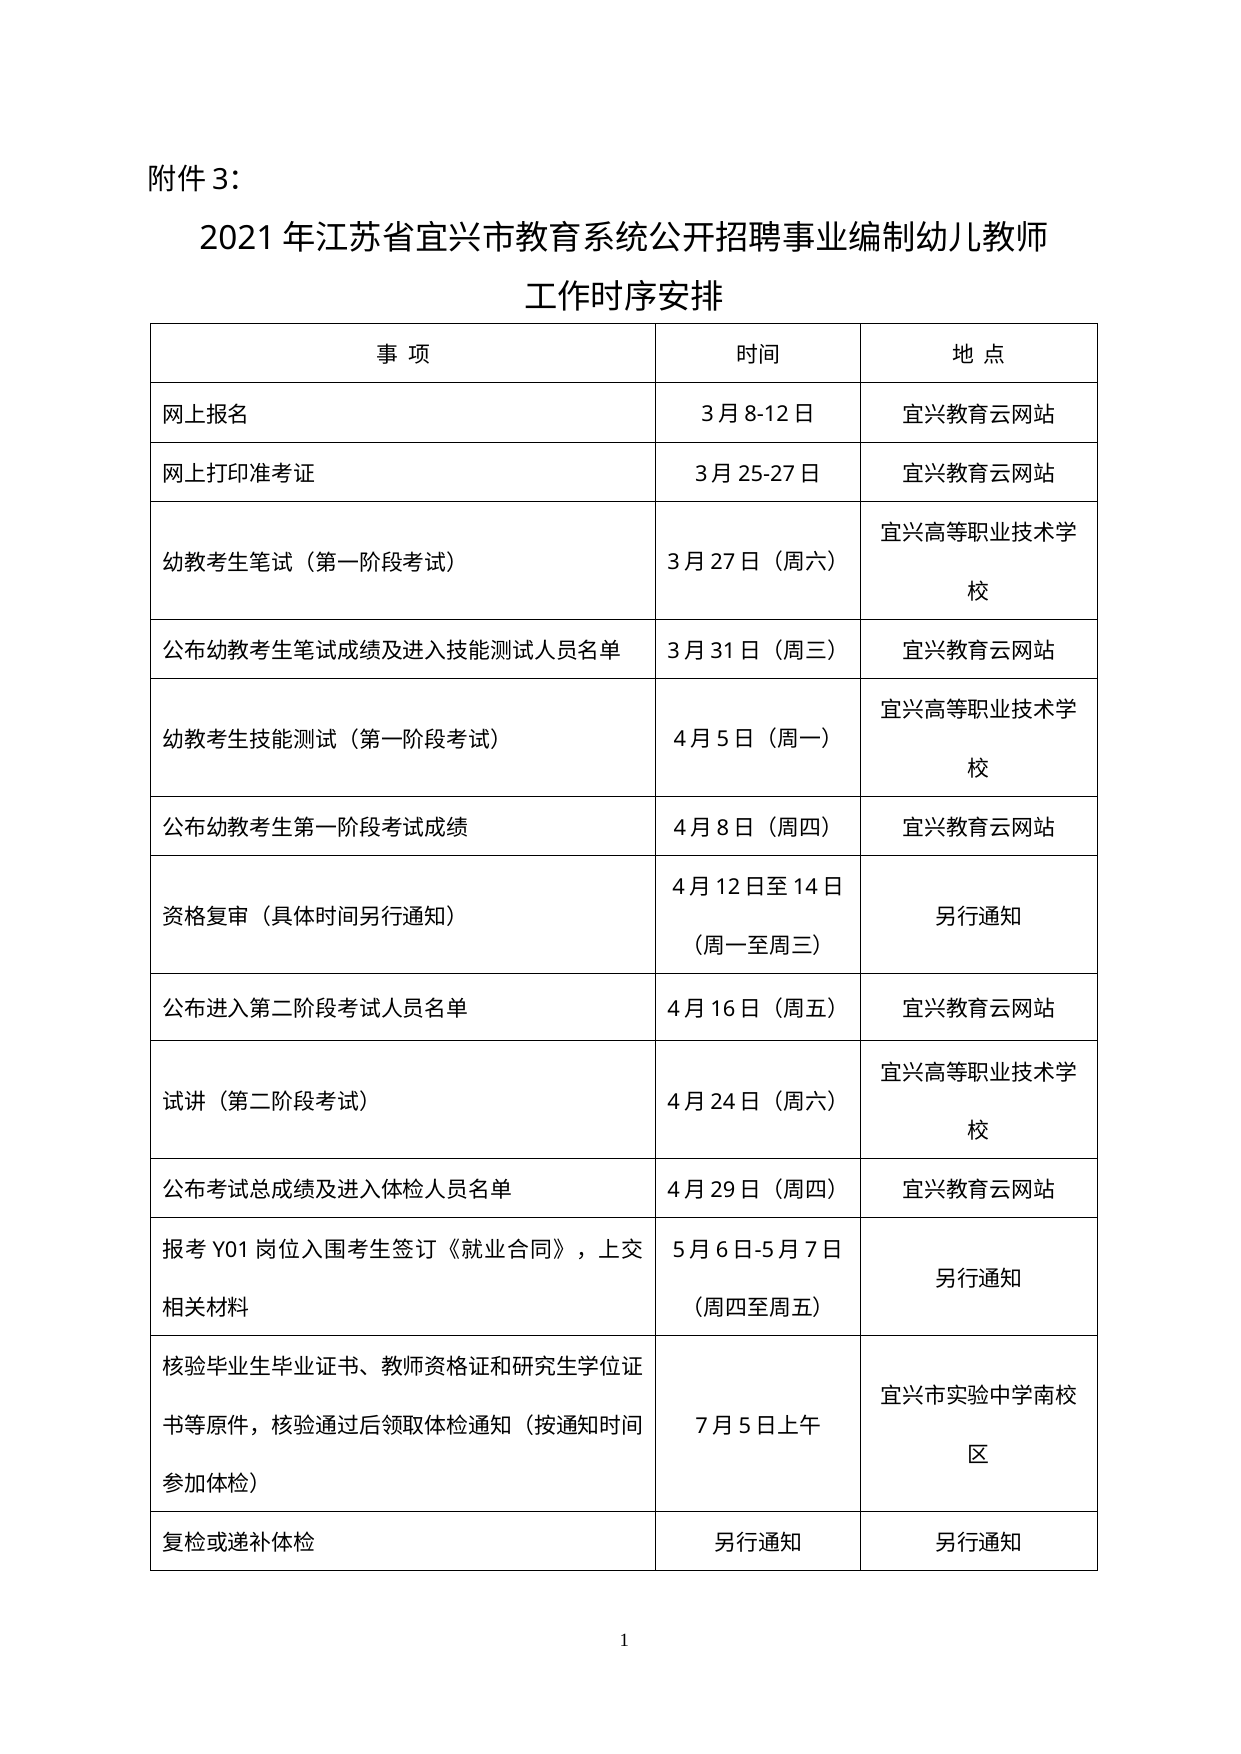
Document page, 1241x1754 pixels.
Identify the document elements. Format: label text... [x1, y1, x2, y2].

table_cell 幼教考生技能测试（第一阶段考试） [151, 679, 655, 796]
table_cell 另行通知 [656, 1512, 860, 1570]
table_cell 宜兴高等职业技术学校 [861, 1041, 1097, 1158]
text 附件3： [148, 148, 1100, 206]
table_cell 网上打印准考证 [151, 443, 655, 501]
table_cell 4月5日（周一） [656, 679, 860, 796]
table_cell 另行通知 [861, 1218, 1097, 1335]
table_cell 宜兴教育云网站 [861, 797, 1097, 855]
table_cell 公布进入第二阶段考试人员名单 [151, 974, 655, 1040]
table_cell 宜兴教育云网站 [861, 974, 1097, 1040]
table_cell 核验毕业生毕业证书、教师资格证和研究生学位证书等原件，核验通过后领取体检通知（按通知时间参加体检） [151, 1336, 655, 1511]
table_cell 网上报名 [151, 383, 655, 442]
table_cell 试讲（第二阶段考试） [151, 1041, 655, 1158]
table_cell 另行通知 [861, 1512, 1097, 1570]
table_cell 宜兴教育云网站 [861, 1159, 1097, 1217]
table_header 事 项 [151, 324, 655, 382]
table_cell 4月29日（周四） [656, 1159, 860, 1217]
text 2021年江苏省宜兴市教育系统公开招聘事业编制幼儿教师 [148, 206, 1100, 264]
table_cell 4月24日（周六） [656, 1041, 860, 1158]
table_cell 5月6日-5月7日（周四至周五） [656, 1218, 860, 1335]
text 工作时序安排 [148, 264, 1100, 323]
table_cell 宜兴高等职业技术学校 [861, 679, 1097, 796]
table_cell 公布考试总成绩及进入体检人员名单 [151, 1159, 655, 1217]
table_cell 报考Y01岗位入围考生签订《就业合同》，上交相关材料 [151, 1218, 655, 1335]
table_cell 另行通知 [861, 856, 1097, 973]
table_cell 3月31日（周三） [656, 620, 860, 678]
table_cell 宜兴市实验中学南校区 [861, 1336, 1097, 1511]
table_cell 4月8日（周四） [656, 797, 860, 855]
table_cell 宜兴教育云网站 [861, 443, 1097, 501]
table_cell 复检或递补体检 [151, 1512, 655, 1570]
table_cell 公布幼教考生第一阶段考试成绩 [151, 797, 655, 855]
table_cell 3月8-12日 [656, 383, 860, 442]
table_cell 7月5日上午 [656, 1336, 860, 1511]
table_cell 公布幼教考生笔试成绩及进入技能测试人员名单 [151, 620, 655, 678]
table_cell 幼教考生笔试（第一阶段考试） [151, 502, 655, 619]
table_header 地 点 [861, 324, 1097, 382]
table_header 时间 [656, 324, 860, 382]
table_cell 4月16日（周五） [656, 974, 860, 1040]
table_cell 4月12日至14日（周一至周三） [656, 856, 860, 973]
table_cell 资格复审（具体时间另行通知） [151, 856, 655, 973]
table_cell 宜兴教育云网站 [861, 383, 1097, 442]
table_cell 3月27日（周六） [656, 502, 860, 619]
table_cell 3月25-27日 [656, 443, 860, 501]
table_cell 宜兴教育云网站 [861, 620, 1097, 678]
table_cell 宜兴高等职业技术学校 [861, 502, 1097, 619]
